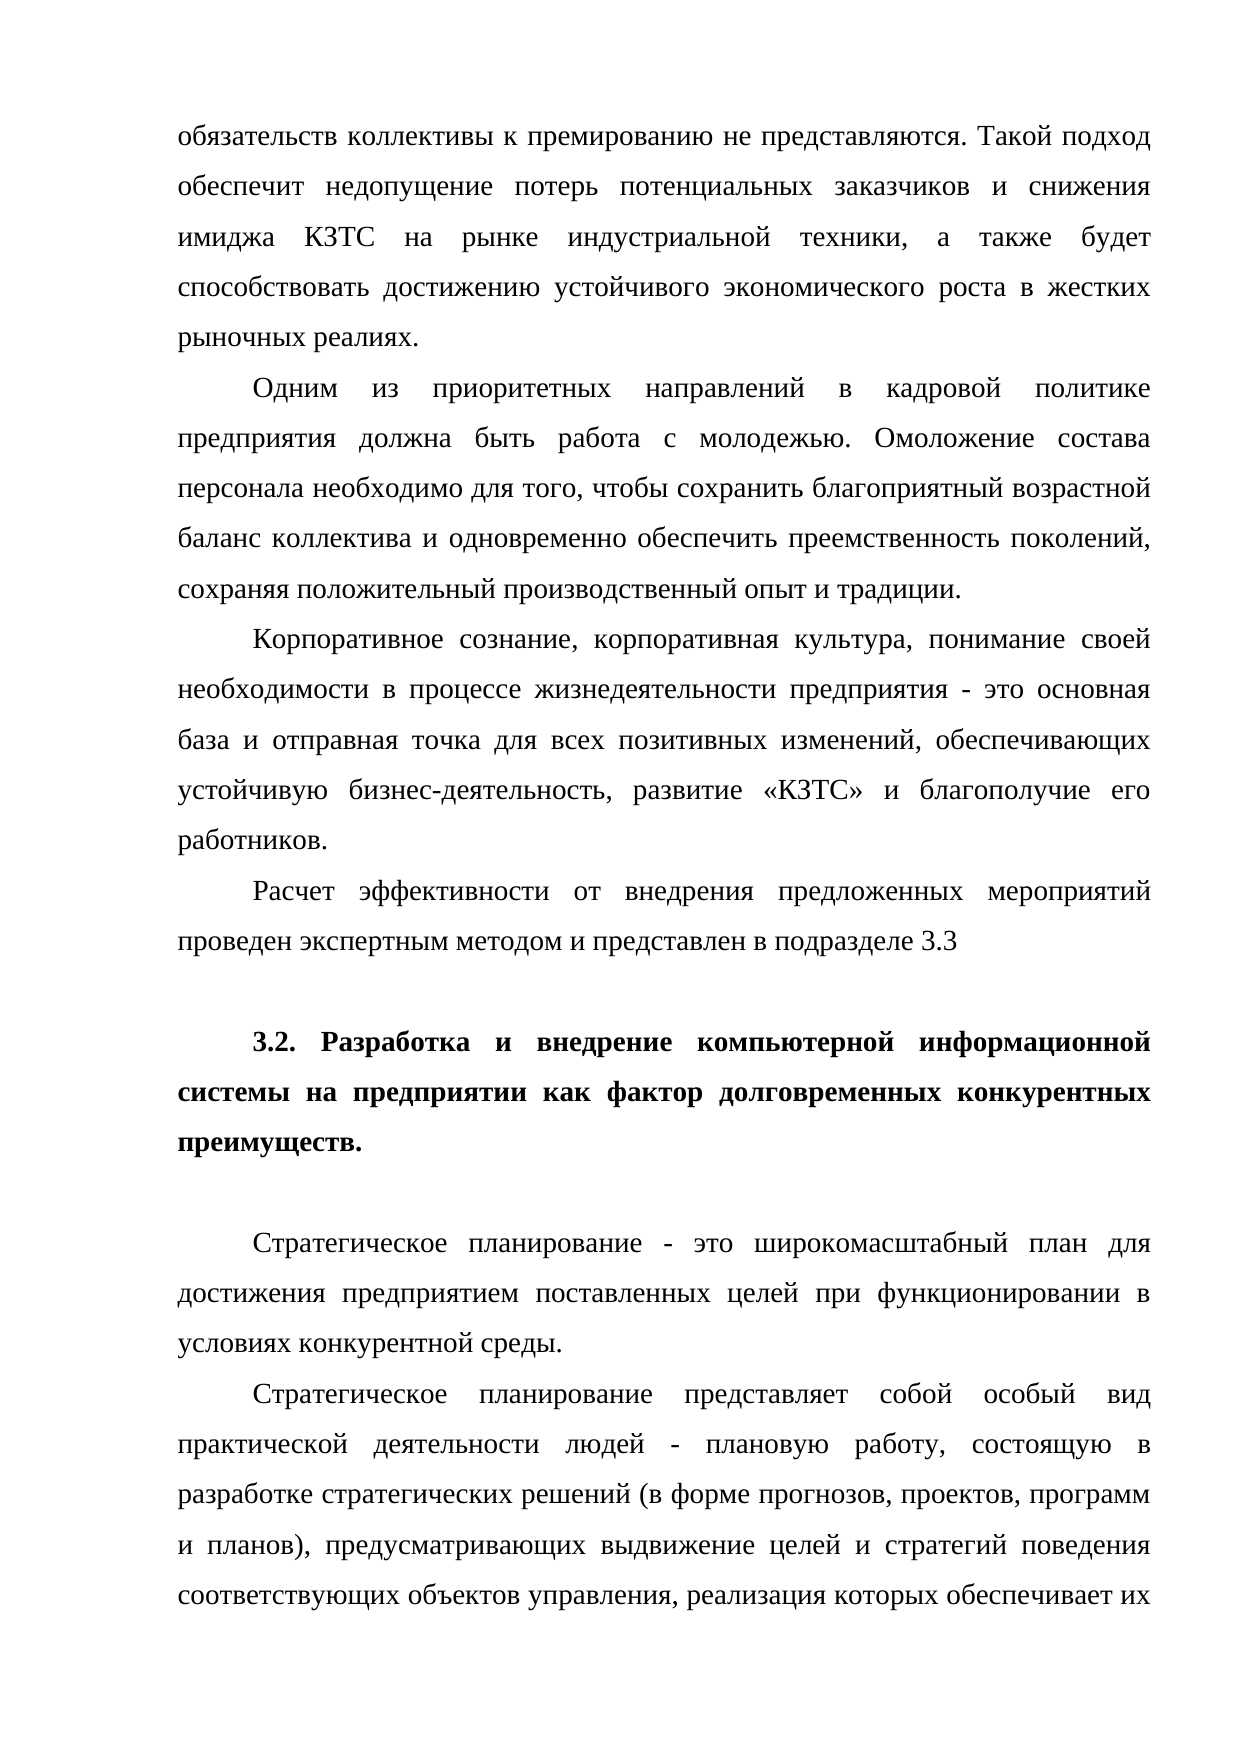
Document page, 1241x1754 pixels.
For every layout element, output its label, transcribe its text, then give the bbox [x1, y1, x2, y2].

text Стратегическое планирование - это широкомасштабный план для достижения предприятием поставленных целей при функционировании в условиях конкурентной среды. [177, 1225, 1152, 1359]
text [177, 1376, 1152, 1611]
text Корпоративное сознание, корпоративная культура, понимание своей необходимости в процессе жизнедеятельности предприятия - это основная база и отправная точка для всех позитивных изменений, обеспечивающих устойчивую бизнес-деятельность, развитие «КЗТС» и благополучие его работников. [177, 621, 1152, 856]
text 3.2. Разработка и внедрение компьютерной информационной системы на предприятии как фактор долговременных конкурентных преимуществ. [177, 1024, 1152, 1158]
text Одним из приоритетных направлений в кадровой политике предприятия должна быть работа с молодежью. Омоложение состава персонала необходимо для того, чтобы сохранить благоприятный возрастной баланс коллектива и одновременно обеспечить преемственность поколений, сохраняя положительный производственный опыт и традиции. [177, 370, 1152, 604]
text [177, 118, 1152, 353]
text Расчет эффективности от внедрения предложенных мероприятий проведен экспертным методом и представлен в подразделе 3.3 [177, 873, 1152, 957]
